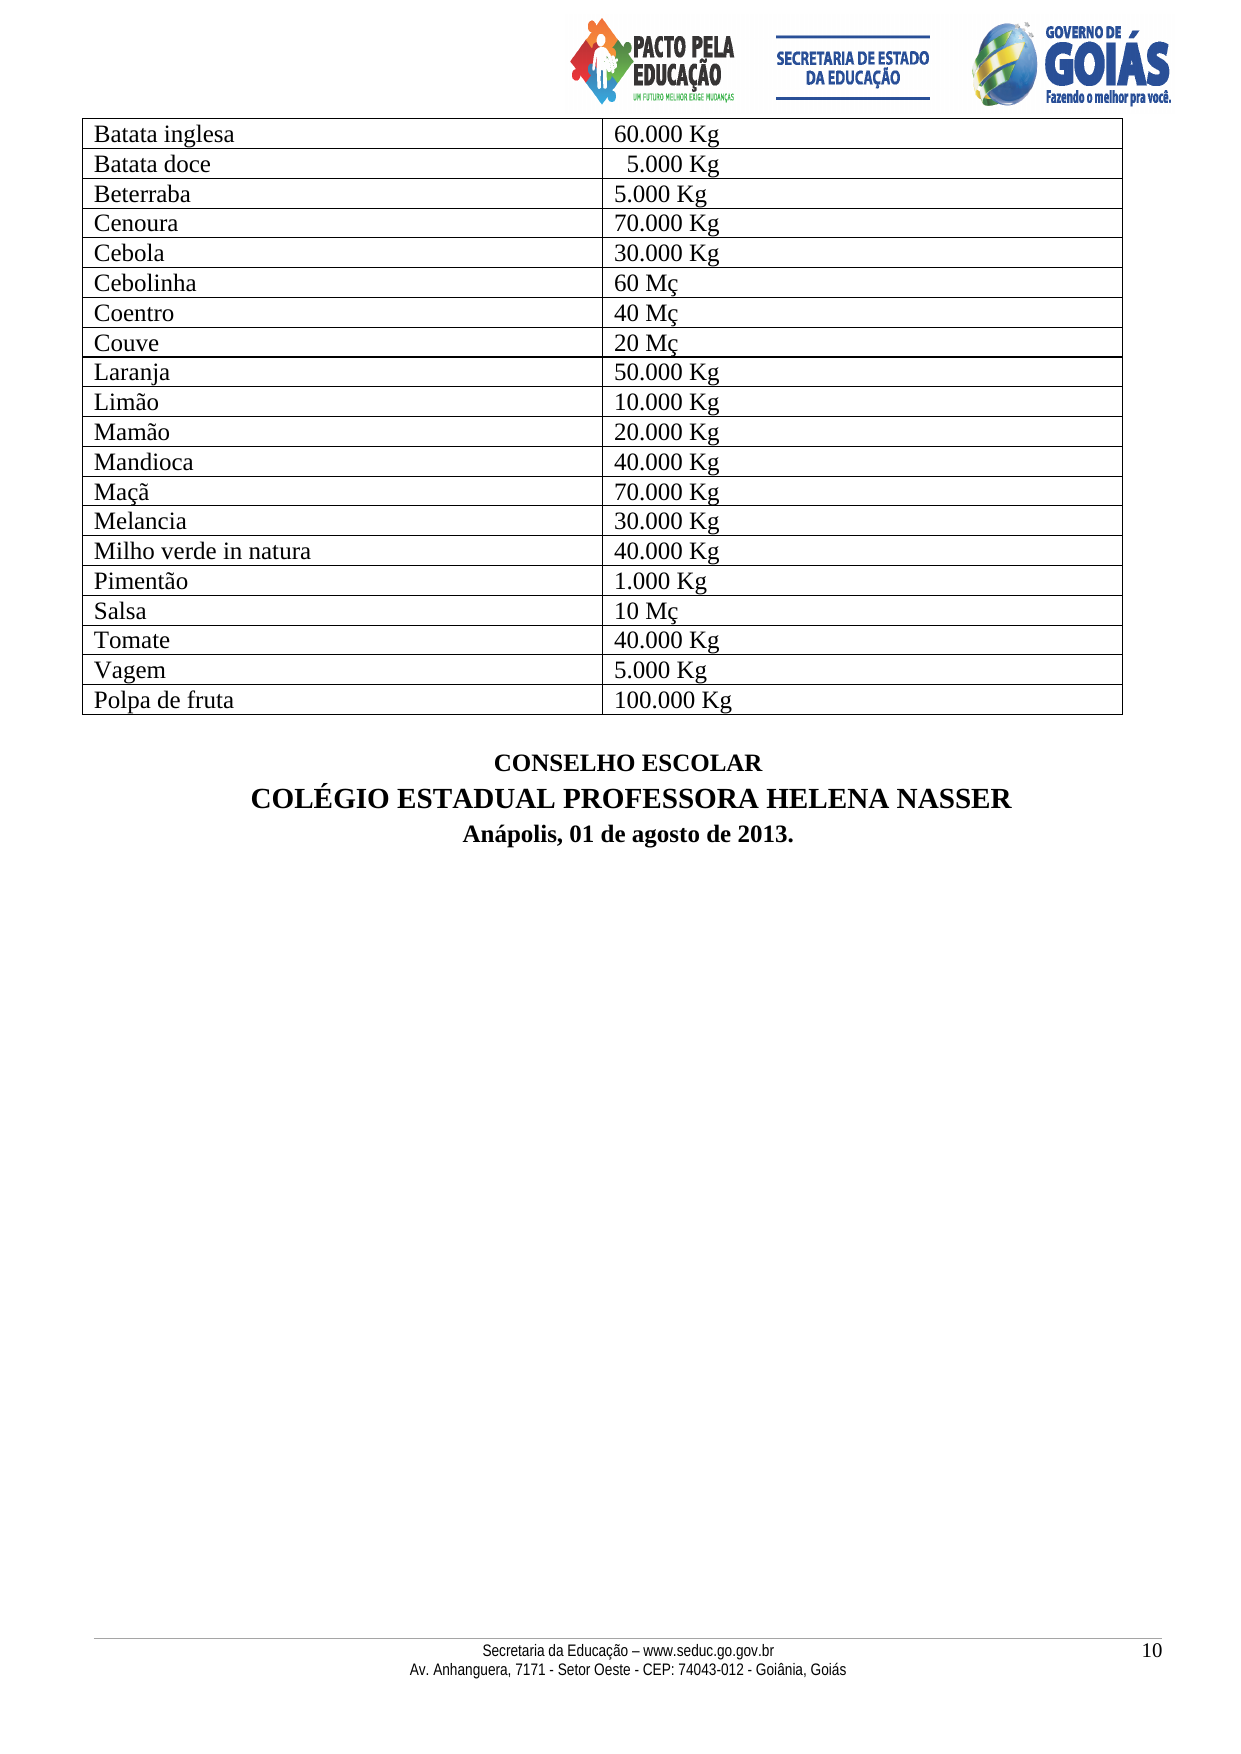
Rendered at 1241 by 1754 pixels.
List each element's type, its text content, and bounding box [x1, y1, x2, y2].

text CONSELHO ESCOLAR [94, 748, 1162, 777]
table_cell Limão [83, 387, 602, 416]
table_cell 10 Mç [603, 596, 1122, 624]
table_cell Vagem [83, 655, 602, 684]
table_cell Salsa [83, 596, 602, 624]
table_cell Laranja [83, 358, 602, 386]
table_cell Cebolinha [83, 268, 602, 297]
text Anápolis, 01 de agosto de 2013. [94, 819, 1162, 848]
text COLÉGIO ESTADUAL PROFESSORA HELENA NASSER [94, 781, 1162, 814]
table_cell Coentro [83, 298, 602, 327]
table_cell 20 Mç [603, 328, 1122, 356]
table_cell Melancia [83, 506, 602, 535]
table_cell Mandioca [83, 447, 602, 476]
table_cell Beterraba [83, 179, 602, 207]
table_cell 60 Mç [603, 268, 1122, 297]
table_cell 20.000 Kg [603, 417, 1122, 446]
table_cell Milho verde in natura [83, 536, 602, 565]
table_cell Batata doce [83, 149, 602, 178]
table_cell Mamão [83, 417, 602, 446]
table_cell 10.000 Kg [603, 387, 1122, 416]
table_cell 5.000 Kg [603, 655, 1122, 684]
table_cell Couve [83, 328, 602, 356]
table_cell Cebola [83, 238, 602, 267]
table_cell Cenoura [83, 209, 602, 237]
table_cell 50.000 Kg [603, 358, 1122, 386]
table_cell 30.000 Kg [603, 506, 1122, 535]
table_cell Polpa de fruta [83, 685, 602, 714]
table_cell 70.000 Kg [603, 477, 1122, 505]
table_cell 100.000 Kg [603, 685, 1122, 714]
table_cell 5.000 Kg [603, 149, 1122, 178]
table_cell Tomate [83, 626, 602, 654]
table_cell 60.000 Kg [603, 119, 1122, 148]
table_cell 40.000 Kg [603, 447, 1122, 476]
table_cell [603, 566, 1122, 595]
table_cell 40.000 Kg [603, 626, 1122, 654]
picture [564, 14, 1176, 114]
table_cell 40 Mç [603, 298, 1122, 327]
table_cell Maçã [83, 477, 602, 505]
table_cell 40.000 Kg [603, 536, 1122, 565]
table_cell Pimentão [83, 566, 602, 595]
table_cell 70.000 Kg [603, 209, 1122, 237]
table_cell Batata inglesa [83, 119, 602, 148]
table_cell 30.000 Kg [603, 238, 1122, 267]
table_cell 5.000 Kg [603, 179, 1122, 207]
